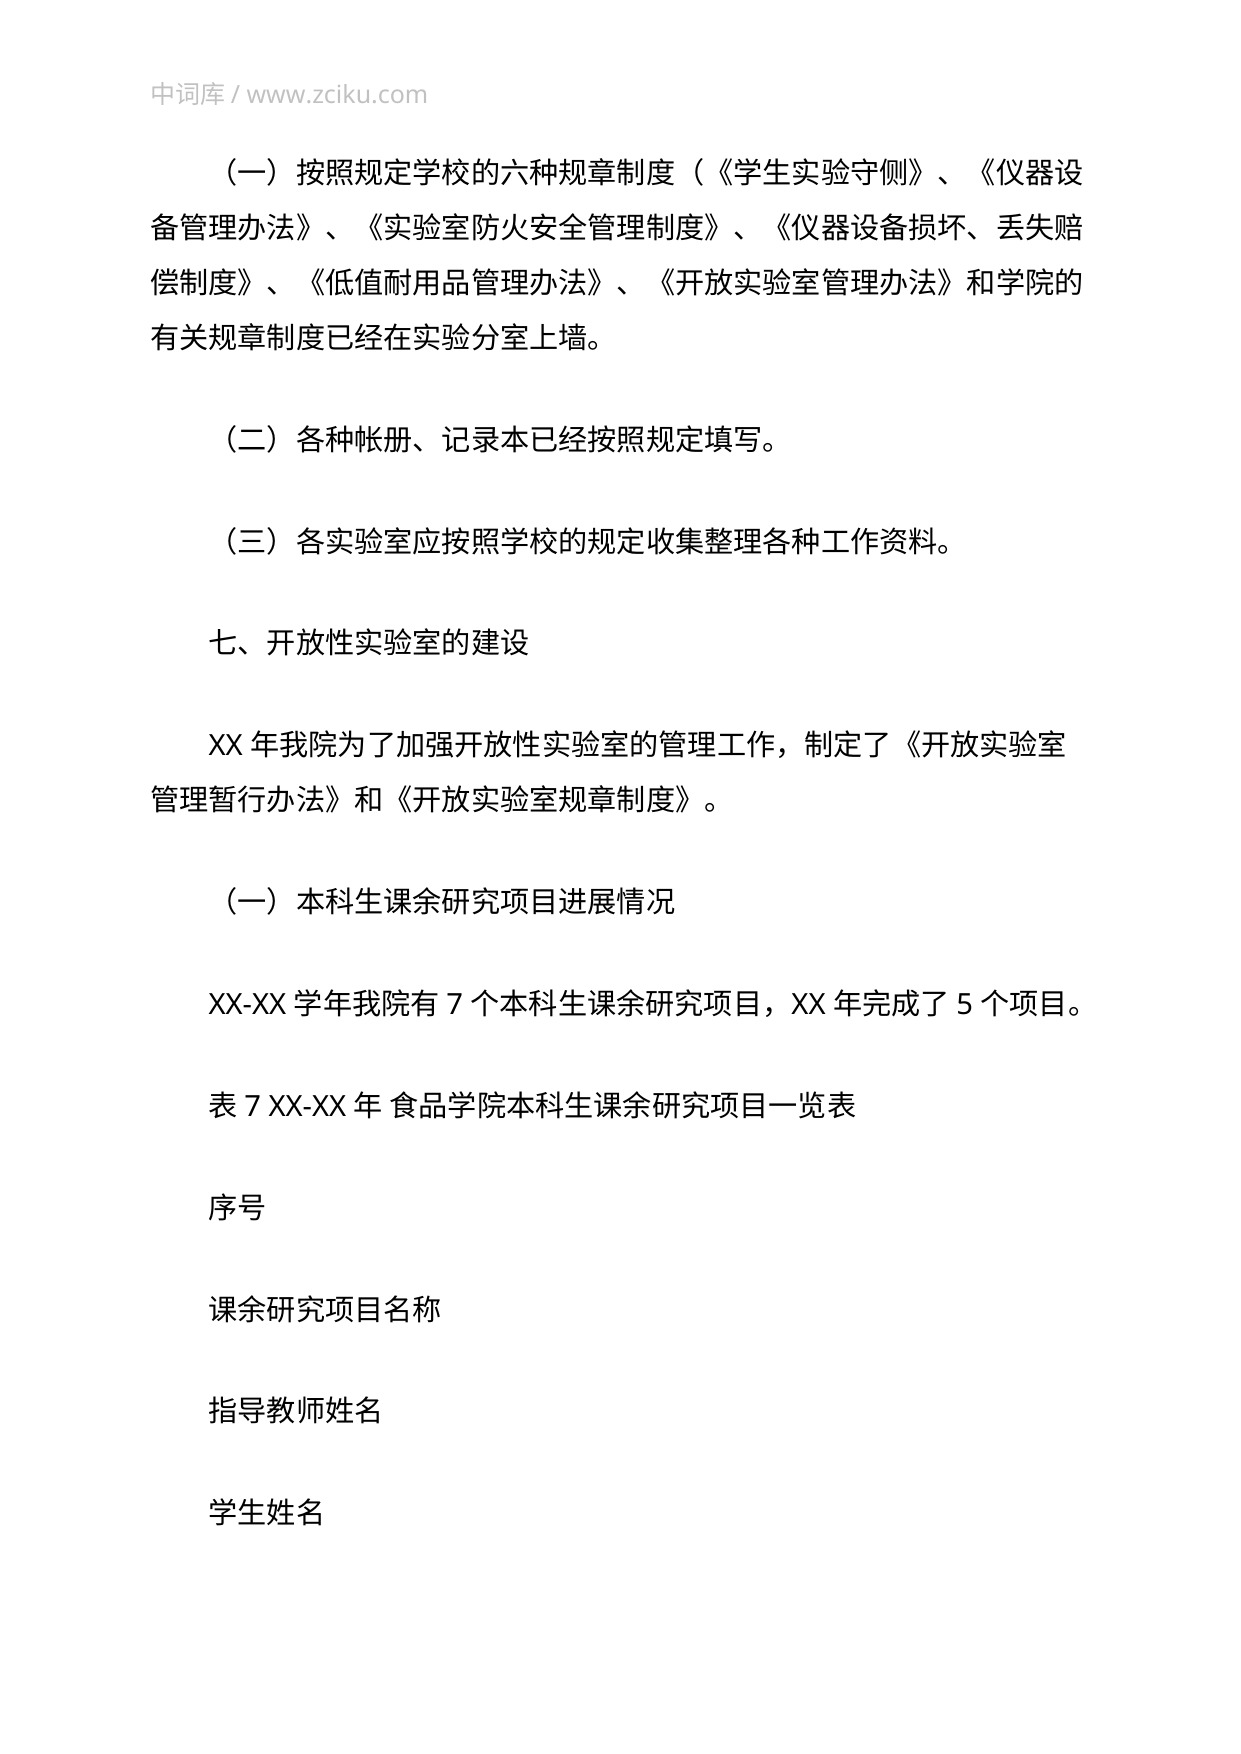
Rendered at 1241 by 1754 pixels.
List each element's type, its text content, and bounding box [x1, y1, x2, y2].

text 序号 [150, 1184, 1090, 1227]
text 课余研究项目名称 [150, 1286, 1090, 1328]
text XX-XX 学年我院有 7 个本科生课余研究项目，XX 年完成了 5 个项目。 [150, 980, 1090, 1023]
text （一）按照规定学校的六种规章制度（《学生实验守侧》、《仪器设备管理办法》、《实验室防火安全管理制度》、《仪器设备损坏、丢失赔偿制度》、《低值耐用品管理办法》、《开放实验室管理办法》和学院的有关规章制度已经在实验分室上墙。 [150, 150, 1090, 357]
text 指导教师姓名 [150, 1388, 1090, 1430]
text （一）本科生课余研究项目进展情况 [150, 878, 1090, 921]
text （二）各种帐册、记录本已经按照规定填写。 [150, 416, 1090, 459]
text 学生姓名 [150, 1489, 1090, 1532]
text 表 7 XX-XX 年 食品学院本科生课余研究项目一览表 [150, 1082, 1090, 1125]
text （三）各实验室应按照学校的规定收集整理各种工作资料。 [150, 518, 1090, 561]
text XX 年我院为了加强开放性实验室的管理工作，制定了《开放实验室管理暂行办法》和《开放实验室规章制度》。 [150, 722, 1090, 819]
text 七、开放性实验室的建设 [150, 620, 1090, 662]
